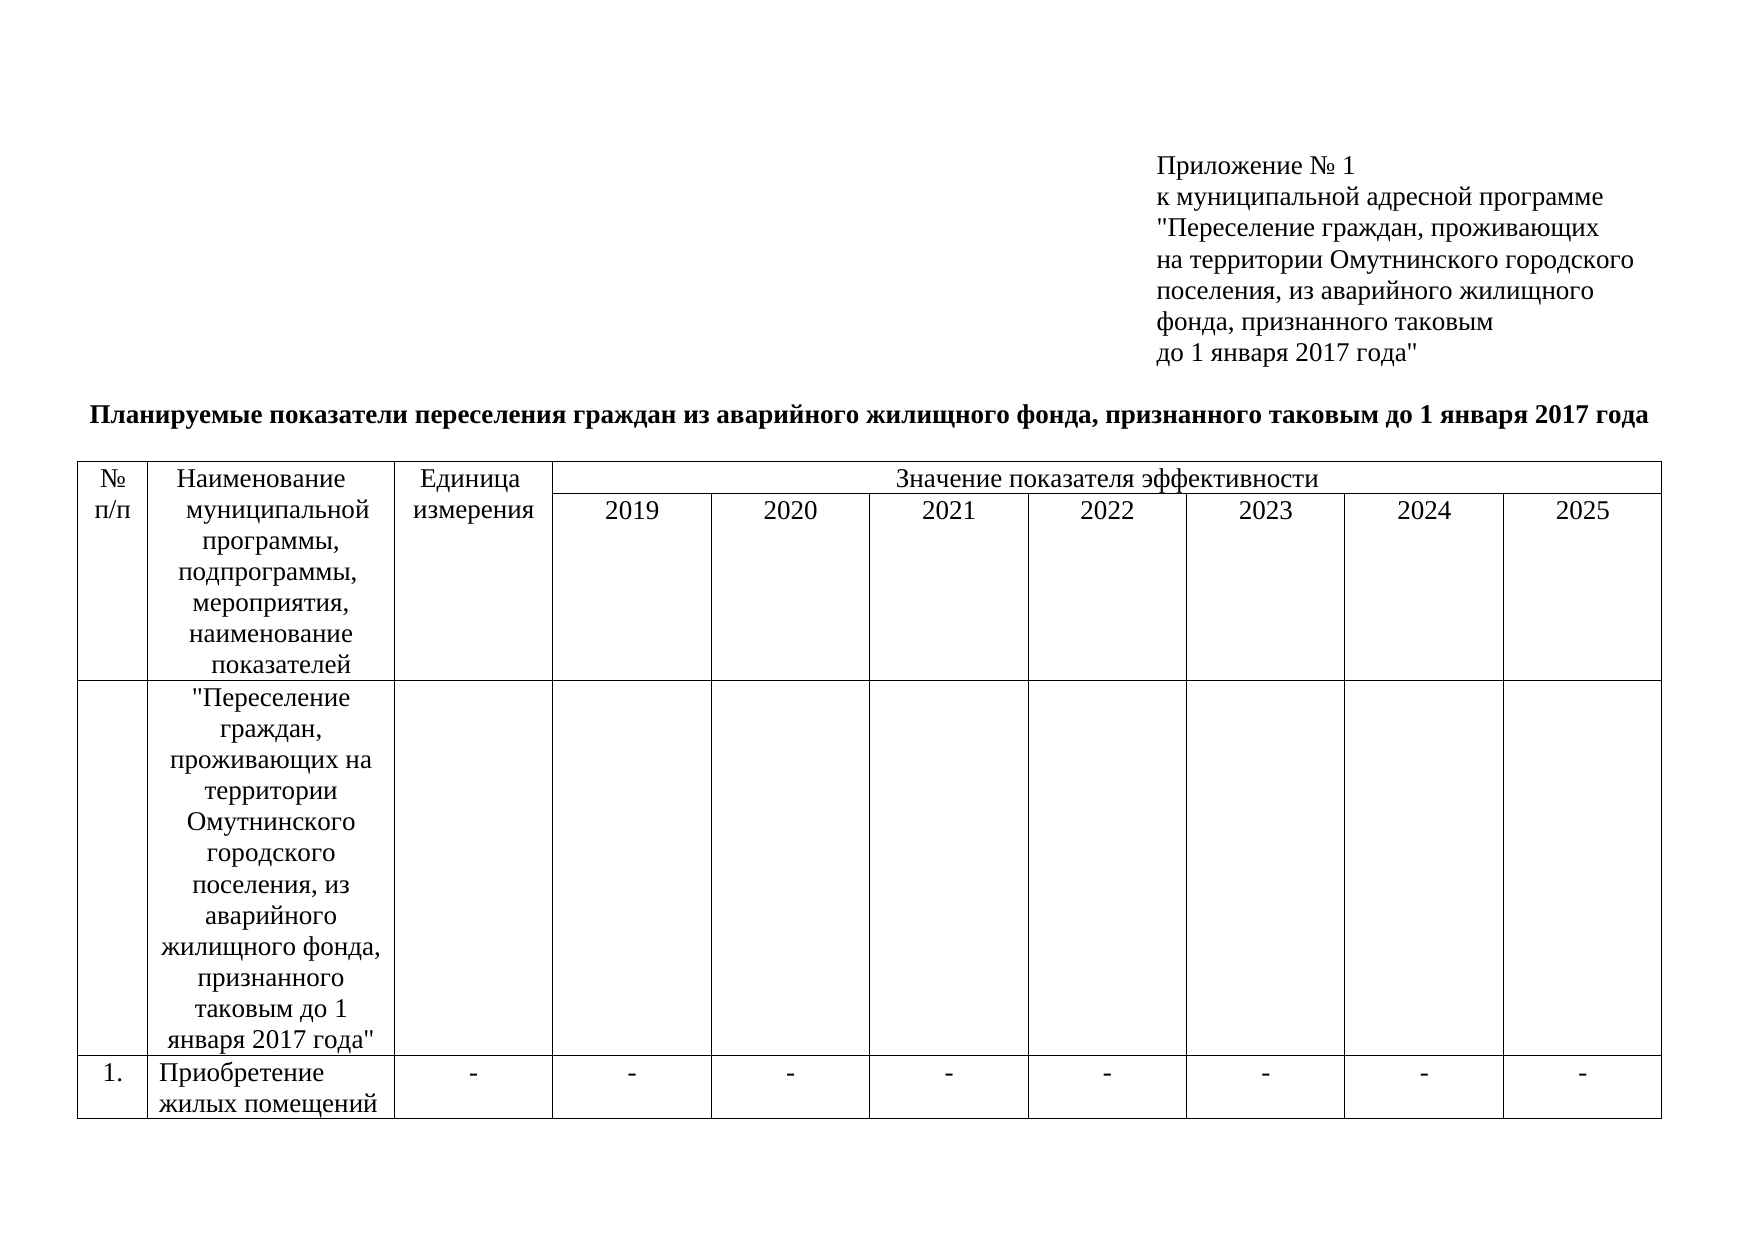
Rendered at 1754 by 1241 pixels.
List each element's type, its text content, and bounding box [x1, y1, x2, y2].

text фонда, признанного таковым [89, 305, 1651, 336]
table_cell - [395, 1056, 552, 1118]
table_cell - [1504, 1056, 1661, 1118]
text на территории Омутнинского городского [89, 243, 1651, 274]
text Приложение № 1 [89, 149, 1651, 180]
table_header Значение показателя эффективности [553, 462, 1661, 493]
table_cell [1504, 681, 1661, 1054]
table_cell [553, 681, 711, 1054]
text до 1 января 2017 года" [89, 336, 1651, 367]
text Планируемые показатели переселения граждан из аварийного жилищного фонда, признанного таковым до 1 января 2017 года [89, 398, 1651, 429]
table_cell - [1345, 1056, 1503, 1118]
table_cell [78, 681, 147, 1054]
table_header Единица измерения [395, 462, 552, 680]
table_cell [1345, 681, 1503, 1054]
text поселения, из аварийного жилищного [89, 274, 1651, 305]
table_cell 2020 [712, 494, 869, 680]
table_cell 2024 [1345, 494, 1503, 680]
table_cell - [870, 1056, 1028, 1118]
table_cell - [1029, 1056, 1186, 1118]
table_cell 2021 [870, 494, 1028, 680]
table_cell [712, 681, 869, 1054]
table_header Наименование муниципальной программы, подпрограммы, мероприятия, наименование показателей [148, 462, 394, 680]
table_cell 1. [78, 1056, 147, 1118]
table_cell [1187, 681, 1344, 1054]
table_cell 2022 [1029, 494, 1186, 680]
table_cell - [1187, 1056, 1344, 1118]
text к муниципальной адресной программе [89, 180, 1651, 212]
table_cell 2019 [553, 494, 711, 680]
table_cell 2025 [1504, 494, 1661, 680]
table_cell "Переселение граждан, проживающих на территории Омутнинского городского поселения, из аварийного жилищного фонда, признанного таковым до 1 января 2017 года" [148, 681, 394, 1054]
table_cell [1029, 681, 1186, 1054]
table_cell [395, 681, 552, 1054]
table_cell - [553, 1056, 711, 1118]
table_header № п/п [78, 462, 147, 680]
table_cell 2023 [1187, 494, 1344, 680]
table_cell - [712, 1056, 869, 1118]
table_cell [870, 681, 1028, 1054]
text "Переселение граждан, проживающих [89, 212, 1651, 243]
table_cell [148, 1056, 394, 1118]
